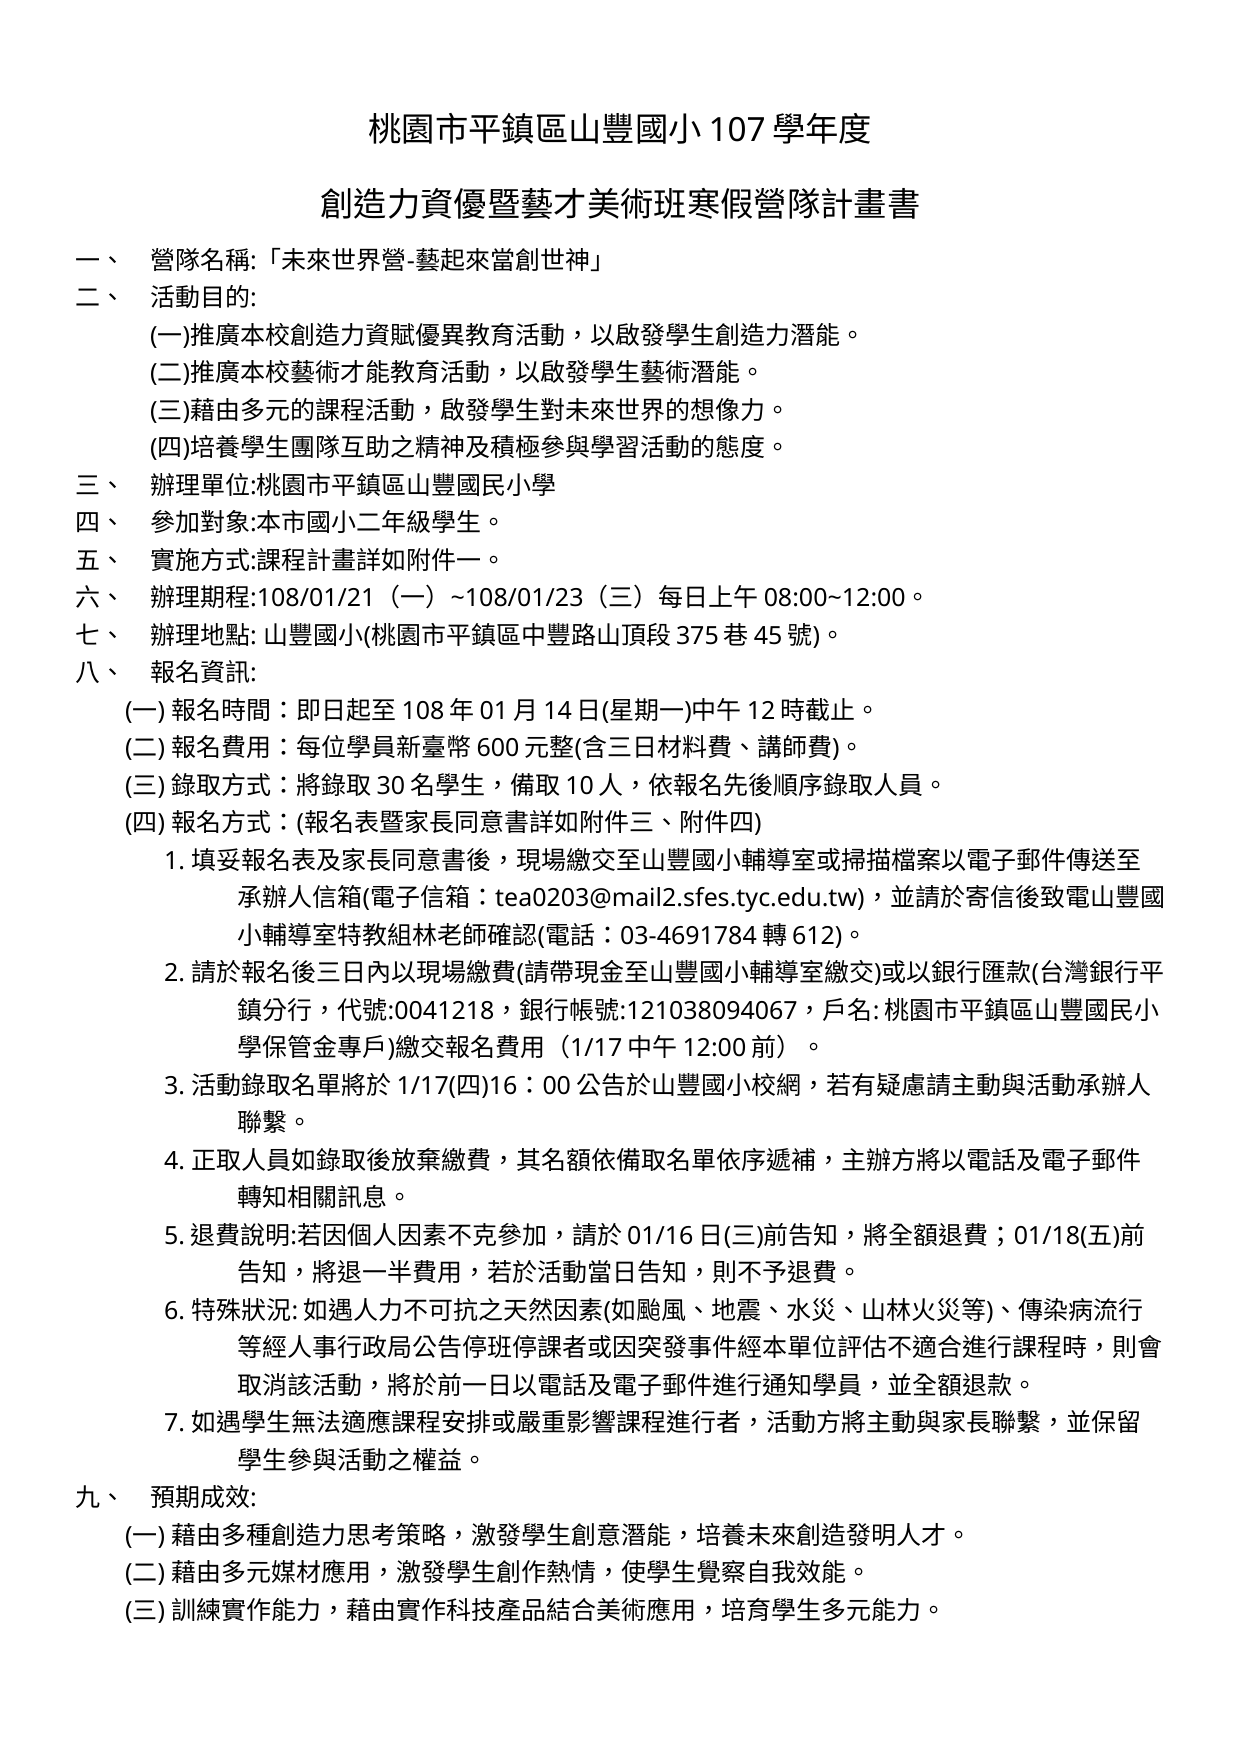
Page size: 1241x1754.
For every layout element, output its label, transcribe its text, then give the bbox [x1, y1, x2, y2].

list 實施方式:課程計畫詳如附件一。 [75, 539, 1165, 577]
list 辦理單位:桃園市平鎮區山豐國民小學 [75, 464, 1165, 502]
list 辦理地點: 山豐國小(桃園市平鎮區中豐路山頂段375巷45號)。 [75, 614, 1165, 652]
list 6. 特殊狀況: 如遇人力不可抗之天然因素(如颱風、地震、水災、山林火災等)、傳染病流行等經人事行政局公告停班停課者或因突發事件經本單位評估不適合進行課程時，則會取消該活動，將於前一日以電話及電子郵件進行通知學員，並全額退款。 [125, 1289, 1165, 1402]
text (三) 訓練實作能力，藉由實作科技產品結合美術應用，培育學生多元能力。 [125, 1589, 1165, 1627]
list 1. 填妥報名表及家長同意書後，現場繳交至山豐國小輔導室或掃描檔案以電子郵件傳送至承辦人信箱(電子信箱：tea0203@mail2.sfes.tyc.edu.tw)，並請於寄信後致電山豐國小輔導室特教組林老師確認(電話：03-4691784轉612)。 [125, 839, 1165, 952]
list 5. 退費說明:若因個人因素不克參加，請於01/16日(三)前告知，將全額退費；01/18(五)前告知，將退一半費用，若於活動當日告知，則不予退費。 [125, 1214, 1165, 1289]
text (一) 藉由多種創造力思考策略，激發學生創意潛能，培養未來創造發明人才。 [125, 1514, 1165, 1552]
list (二) 報名費用：每位學員新臺幣600元整(含三日材料費、講師費)。 [125, 727, 1165, 764]
list 辦理期程:108/01/21（一）~108/01/23（三）每日上午08:00~12:00。 [75, 577, 1165, 614]
list (三) 錄取方式：將錄取30名學生，備取10人，依報名先後順序錄取人員。 [125, 764, 1165, 802]
list 活動目的: [75, 277, 1165, 314]
text 創造力資優暨藝才美術班寒假營隊計畫書 [75, 164, 1165, 239]
list (一) 報名時間：即日起至108年01月14日(星期一)中午12時截止。 [125, 689, 1165, 727]
text (二) 藉由多元媒材應用，激發學生創作熱情，使學生覺察自我效能。 [125, 1552, 1165, 1589]
list 4. 正取人員如錄取後放棄繳費，其名額依備取名單依序遞補，主辦方將以電話及電子郵件轉知相關訊息。 [125, 1139, 1165, 1214]
list (一)推廣本校創造力資賦優異教育活動，以啟發學生創造力潛能。 [150, 314, 1165, 352]
list 7. 如遇學生無法適應課程安排或嚴重影響課程進行者，活動方將主動與家長聯繫，並保留學生參與活動之權益。 [125, 1402, 1165, 1477]
list 參加對象:本市國小二年級學生。 [75, 502, 1165, 539]
list 3. 活動錄取名單將於1/17(四)16：00公告於山豐國小校網，若有疑慮請主動與活動承辦人聯繫。 [125, 1064, 1165, 1139]
list (二)推廣本校藝術才能教育活動，以啟發學生藝術潛能。 [150, 352, 1165, 389]
list 預期成效: [75, 1477, 1165, 1514]
list (四)培養學生團隊互助之精神及積極參與學習活動的態度。 [150, 427, 1165, 464]
text 桃園市平鎮區山豐國小107學年度 [75, 89, 1165, 164]
list (三)藉由多元的課程活動，啟發學生對未來世界的想像力。 [150, 389, 1165, 427]
list 2. 請於報名後三日內以現場繳費(請帶現金至山豐國小輔導室繳交)或以銀行匯款(台灣銀行平鎮分行，代號:0041218，銀行帳號:121038094067，戶名: 桃園市平鎮區山豐國民小學保管金專戶)繳交報名費用（1/17中午12:00前）。 [125, 952, 1165, 1064]
list (四) 報名方式：(報名表暨家長同意書詳如附件三、附件四) [125, 802, 1165, 839]
list 報名資訊: [75, 652, 1165, 689]
list 營隊名稱:「未來世界營-藝起來當創世神」 [75, 239, 1165, 277]
